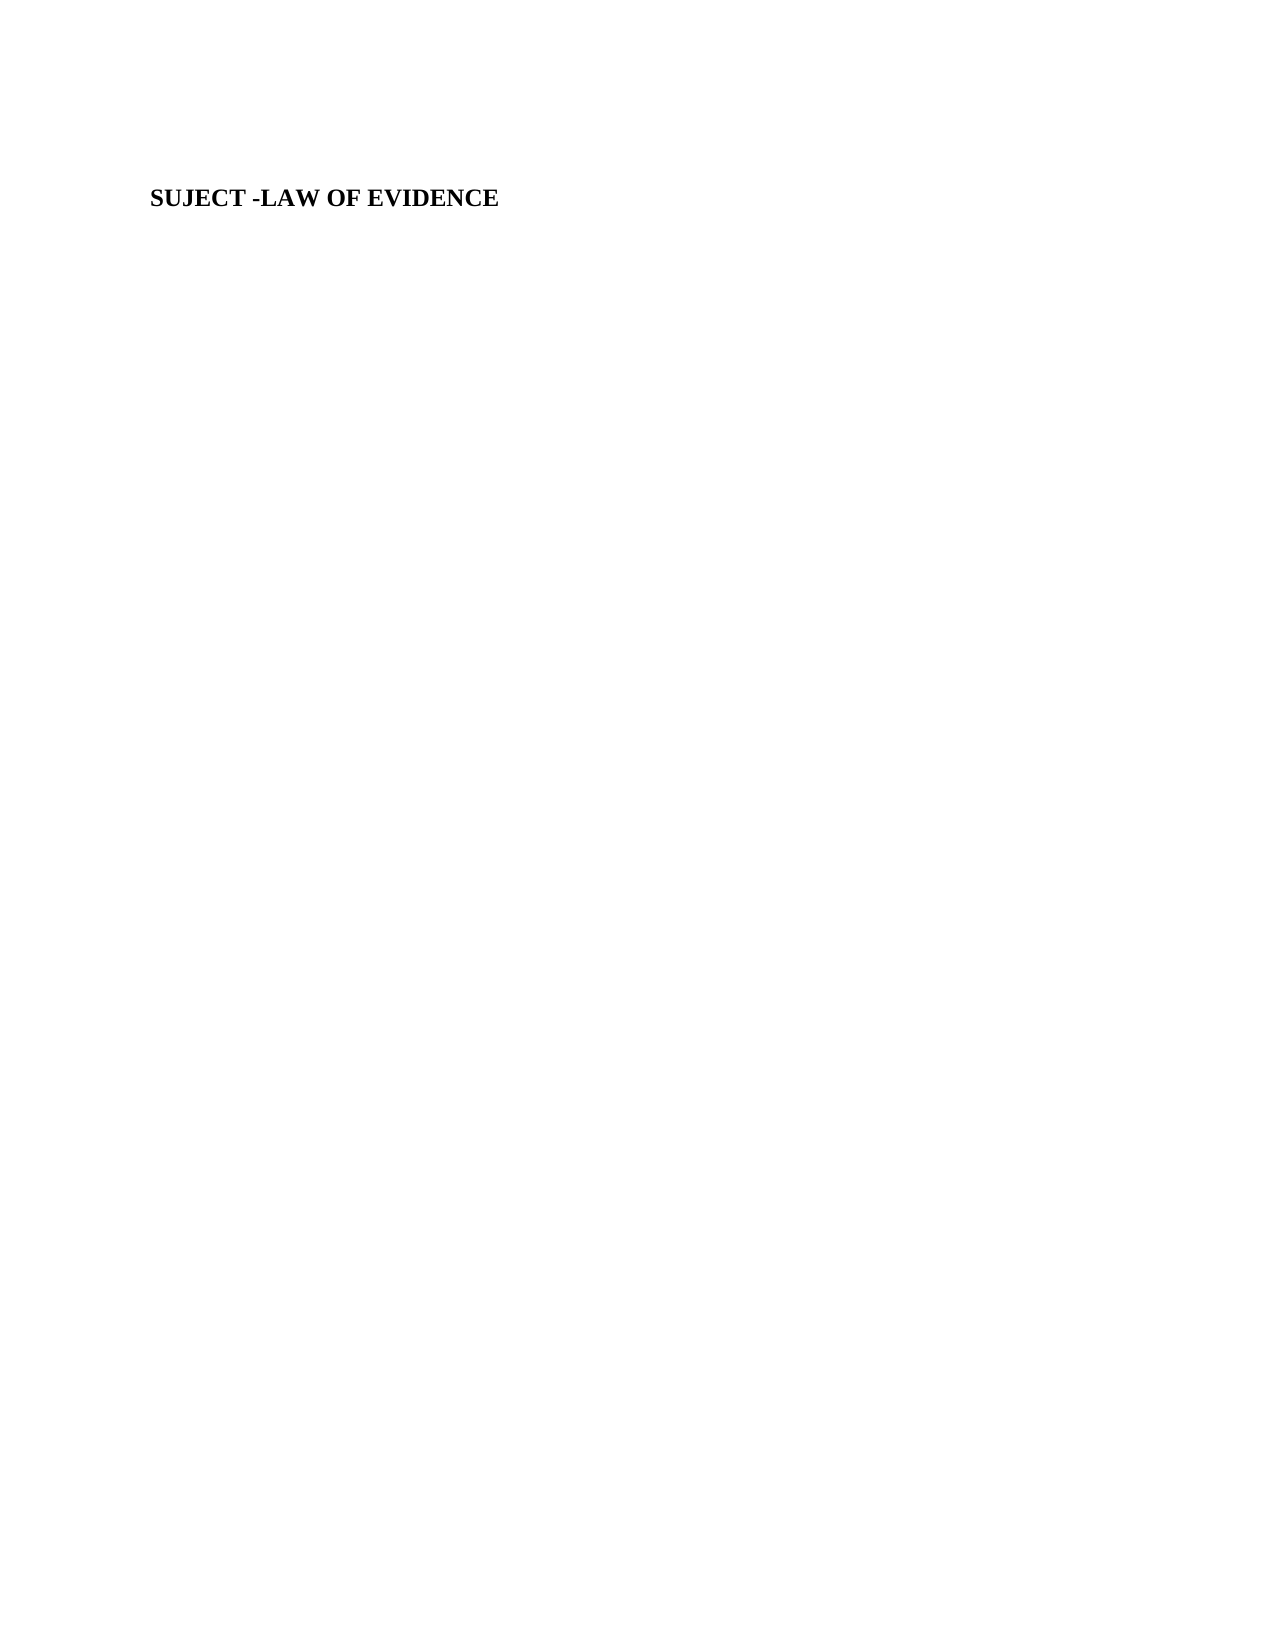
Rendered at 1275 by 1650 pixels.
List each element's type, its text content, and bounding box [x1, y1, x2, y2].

text SUJECT -LAW OF EVIDENCE [150, 183, 1125, 212]
